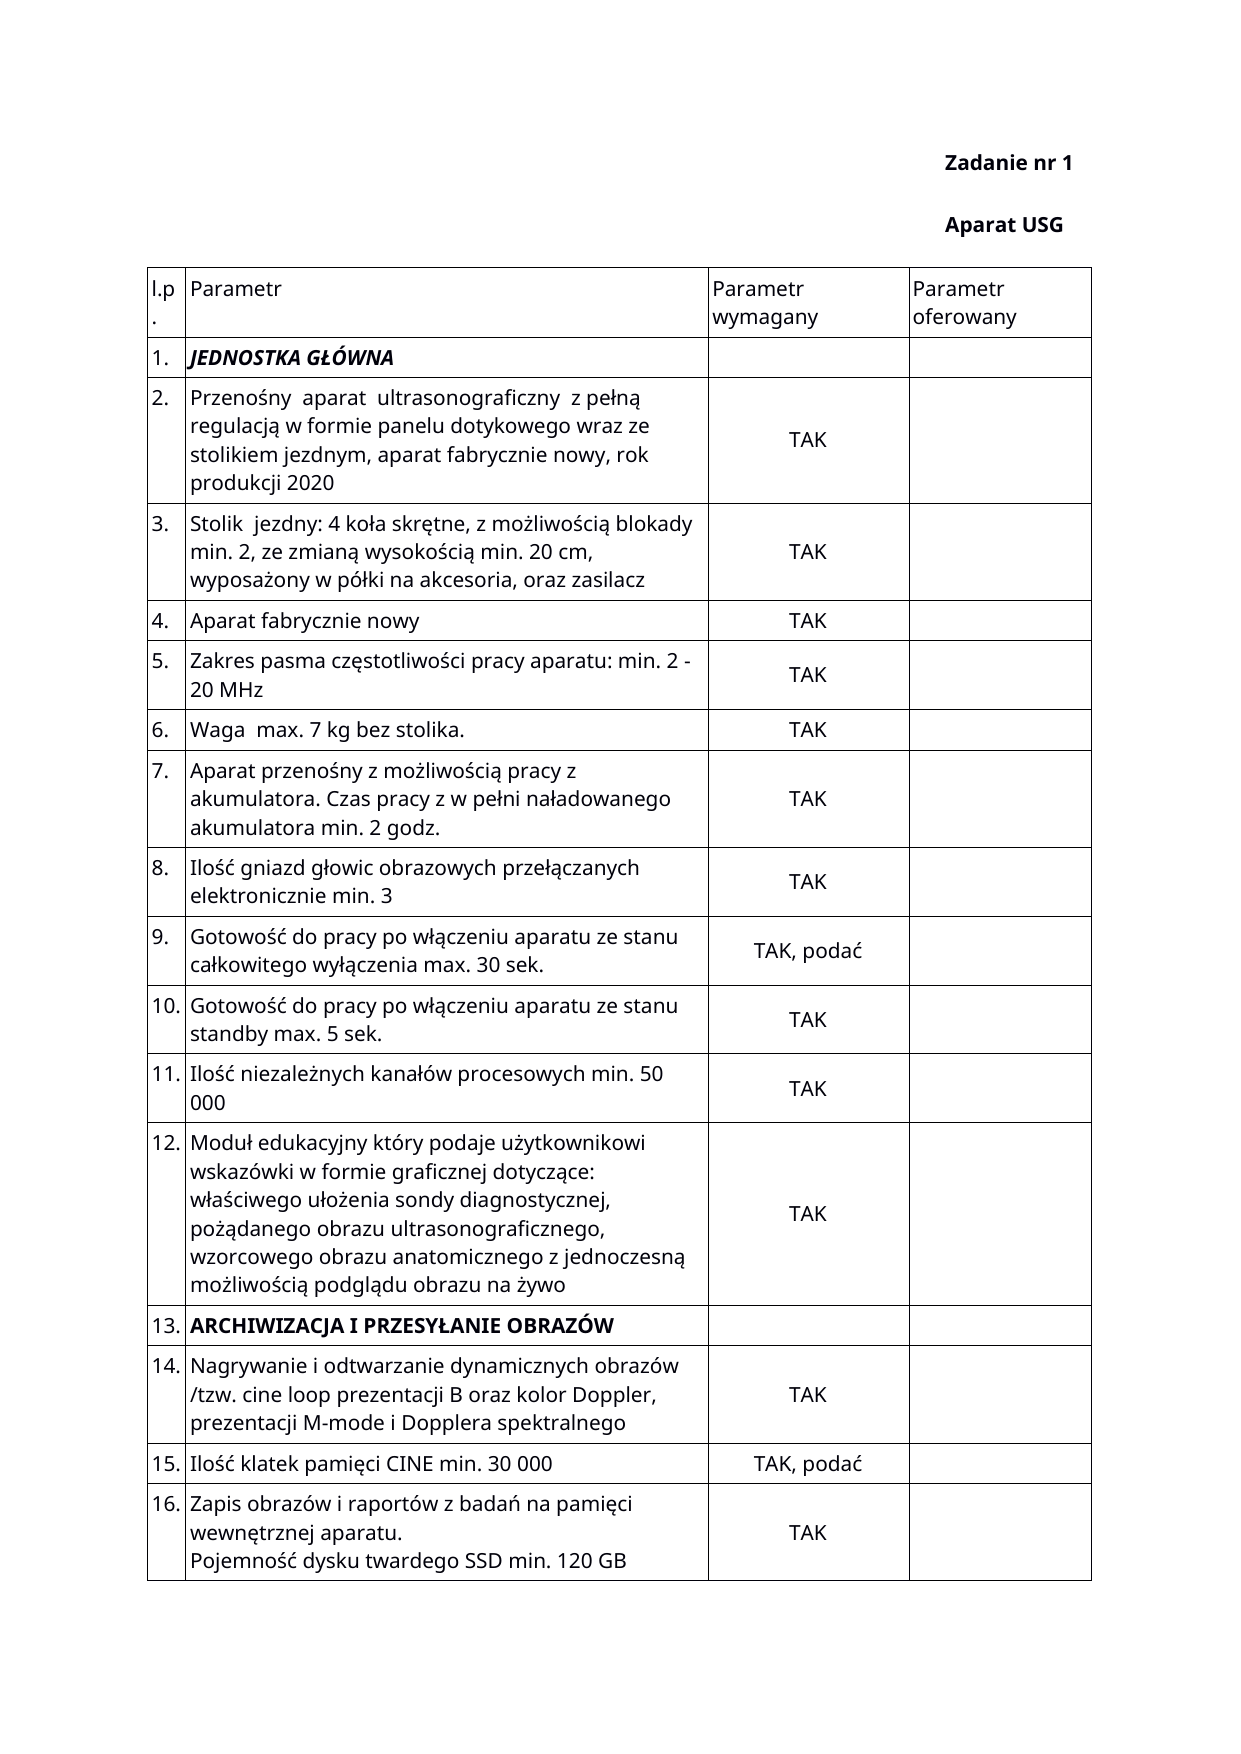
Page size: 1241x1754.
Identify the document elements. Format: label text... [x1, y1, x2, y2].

table_cell Aparat fabrycznie nowy [186, 601, 708, 640]
table_cell [148, 848, 185, 916]
table_cell [910, 378, 1091, 502]
table_cell TAK [709, 848, 909, 916]
table_cell [148, 710, 185, 749]
table_cell [148, 601, 185, 640]
table_cell TAK [709, 1123, 909, 1305]
table_cell Ilość niezależnych kanałów procesowych min. 50 000 [186, 1054, 708, 1122]
table_cell [148, 504, 185, 600]
table_cell [910, 751, 1091, 847]
table_header Parametr wymagany [709, 268, 909, 336]
table_cell [148, 1484, 185, 1580]
table_cell [910, 601, 1091, 640]
table_header Parametr [186, 268, 708, 336]
table_cell [910, 504, 1091, 600]
table_cell [910, 1306, 1091, 1345]
table_cell [148, 1444, 185, 1483]
table_cell Stolik jezdny: 4 koła skrętne, z możliwością blokady min. 2, ze zmianą wysokością min. 20 cm, wyposażony w półki na akcesoria, oraz zasilacz [186, 504, 708, 600]
table_cell [910, 1123, 1091, 1305]
table_cell [910, 338, 1091, 377]
table_cell [709, 338, 909, 377]
table_cell [910, 848, 1091, 916]
table_cell [148, 751, 185, 847]
table_cell TAK [709, 751, 909, 847]
table_cell Ilość gniazd głowic obrazowych przełączanych elektronicznie min. 3 [186, 848, 708, 916]
table_cell [910, 641, 1091, 709]
text Aparat USG [148, 210, 1093, 238]
table_cell Waga max. 7 kg bez stolika. [186, 710, 708, 749]
table_cell JEDNOSTKA GŁÓWNA [186, 338, 708, 377]
table_cell Nagrywanie i odtwarzanie dynamicznych obrazów /tzw. cine loop prezentacji B oraz kolor Doppler, prezentacji M-mode i Dopplera spektralnego [186, 1346, 708, 1442]
table_cell [148, 338, 185, 377]
table_cell TAK [709, 1346, 909, 1442]
table_cell [709, 1306, 909, 1345]
table_cell [148, 1346, 185, 1442]
table_cell TAK [709, 504, 909, 600]
table_cell TAK, podać [709, 917, 909, 984]
table_cell [910, 710, 1091, 749]
table_cell TAK [709, 986, 909, 1053]
table_cell [910, 1346, 1091, 1442]
table_header l.p. [148, 268, 185, 336]
table_cell Przenośny aparat ultrasonograficzny z pełną regulacją w formie panelu dotykowego wraz ze stolikiem jezdnym, aparat fabrycznie nowy, rok produkcji 2020 [186, 378, 708, 502]
table_cell [148, 1306, 185, 1345]
table_cell Zapis obrazów i raportów z badań na pamięci wewnętrznej aparatu. Pojemność dysku twardego SSD min. 120 GB [186, 1484, 708, 1580]
table_cell TAK [709, 601, 909, 640]
table_cell TAK [709, 1054, 909, 1122]
table_cell [148, 986, 185, 1053]
table_cell [148, 1054, 185, 1122]
table_cell TAK [709, 1484, 909, 1580]
table_cell Zakres pasma częstotliwości pracy aparatu: min. 2 - 20 MHz [186, 641, 708, 709]
table_cell [910, 917, 1091, 984]
table_cell [910, 1054, 1091, 1122]
table_cell [148, 1123, 185, 1305]
table_cell TAK [709, 641, 909, 709]
table_header Parametr oferowany [910, 268, 1091, 336]
table_cell [148, 378, 185, 502]
table_cell TAK [709, 710, 909, 749]
table_cell Gotowość do pracy po włączeniu aparatu ze stanu standby max. 5 sek. [186, 986, 708, 1053]
table_cell ARCHIWIZACJA I PRZESYŁANIE OBRAZÓW [186, 1306, 708, 1345]
table_cell [148, 641, 185, 709]
table_cell Aparat przenośny z możliwością pracy z akumulatora. Czas pracy z w pełni naładowanego akumulatora min. 2 godz. [186, 751, 708, 847]
table_cell TAK, podać [709, 1444, 909, 1483]
table_cell Gotowość do pracy po włączeniu aparatu ze stanu całkowitego wyłączenia max. 30 sek. [186, 917, 708, 984]
table_cell Ilość klatek pamięci CINE min. 30 000 [186, 1444, 708, 1483]
table_cell [148, 917, 185, 984]
table_cell TAK [709, 378, 909, 502]
table_cell Moduł edukacyjny który podaje użytkownikowi wskazówki w formie graficznej dotyczące: właściwego ułożenia sondy diagnostycznej, pożądanego obrazu ultrasonograficznego, wzorcowego obrazu anatomicznego z jednoczesną możliwością podglądu obrazu na żywo [186, 1123, 708, 1305]
table_cell [910, 986, 1091, 1053]
table_cell [910, 1484, 1091, 1580]
table_cell [910, 1444, 1091, 1483]
text Zadanie nr 1 [148, 148, 1093, 176]
